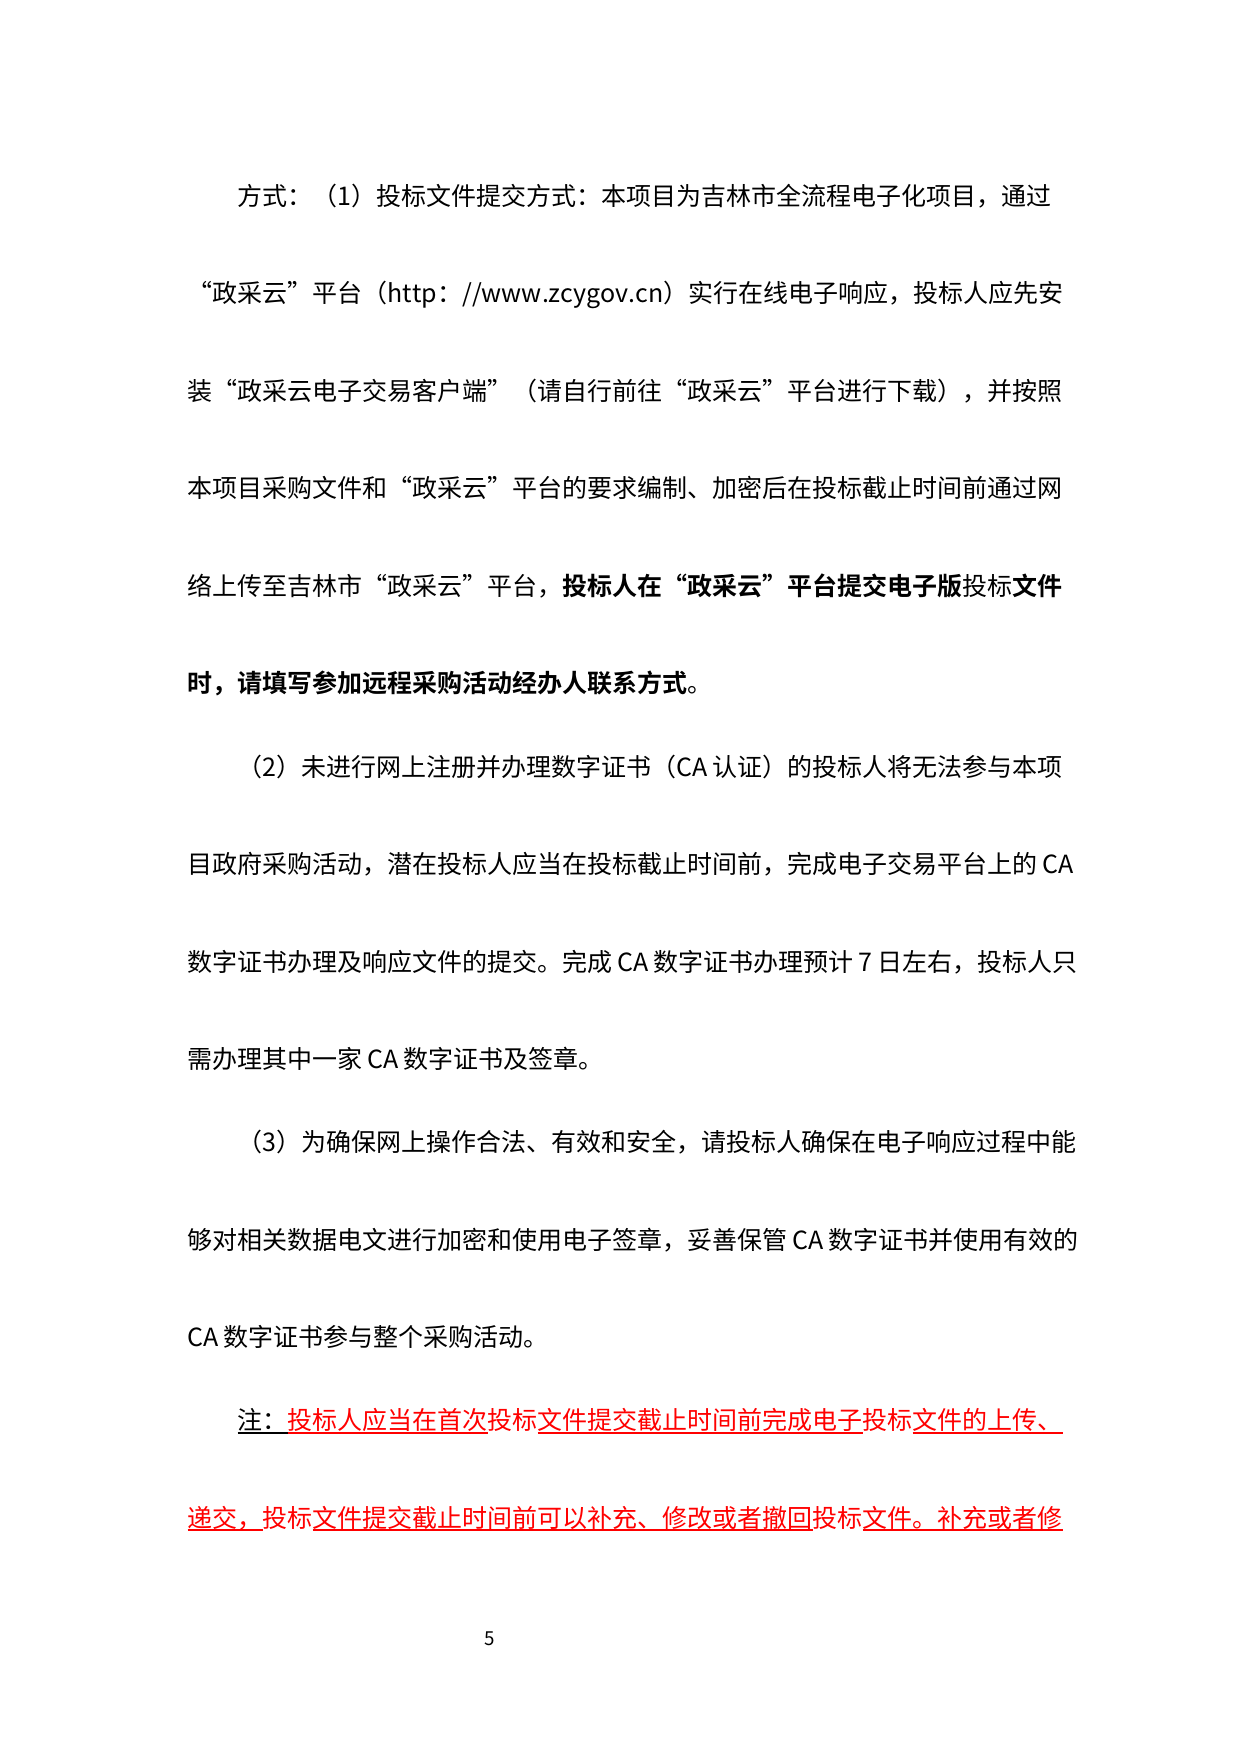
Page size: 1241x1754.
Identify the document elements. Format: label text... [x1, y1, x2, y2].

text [187, 1386, 1081, 1549]
text （3）为确保网上操作合法、有效和安全，请投标人确保在电子响应过程中能够对相关数据电文进行加密和使用电子签章，妥善保管CA数字证书并使用有效的CA数字证书参与整个采购活动。 [187, 1108, 1081, 1368]
text （2）未进行网上注册并办理数字证书（CA认证）的投标人将无法参与本项目政府采购活动，潜在投标人应当在投标截止时间前，完成电子交易平台上的CA数字证书办理及响应文件的提交。完成CA数字证书办理预计7日左右，投标人只需办理其中一家CA数字证书及签章。 [187, 733, 1081, 1090]
text 方式：（1）投标文件提交方式：本项目为吉林市全流程电子化项目，通过“政采云”平台（http：//www.zcygov.cn）实行在线电子响应，投标人应先安装“政采云电子交易客户端”（请自行前往“政采云”平台进行下载），并按照本项目采购文件和“政采云”平台的要求编制、加密后在投标截止时间前通过网络上传至吉林市“政采云”平台，投标人在“政采云”平台提交电子版投标文件时，请填写参加远程采购活动经办人联系方式。 [187, 162, 1081, 714]
